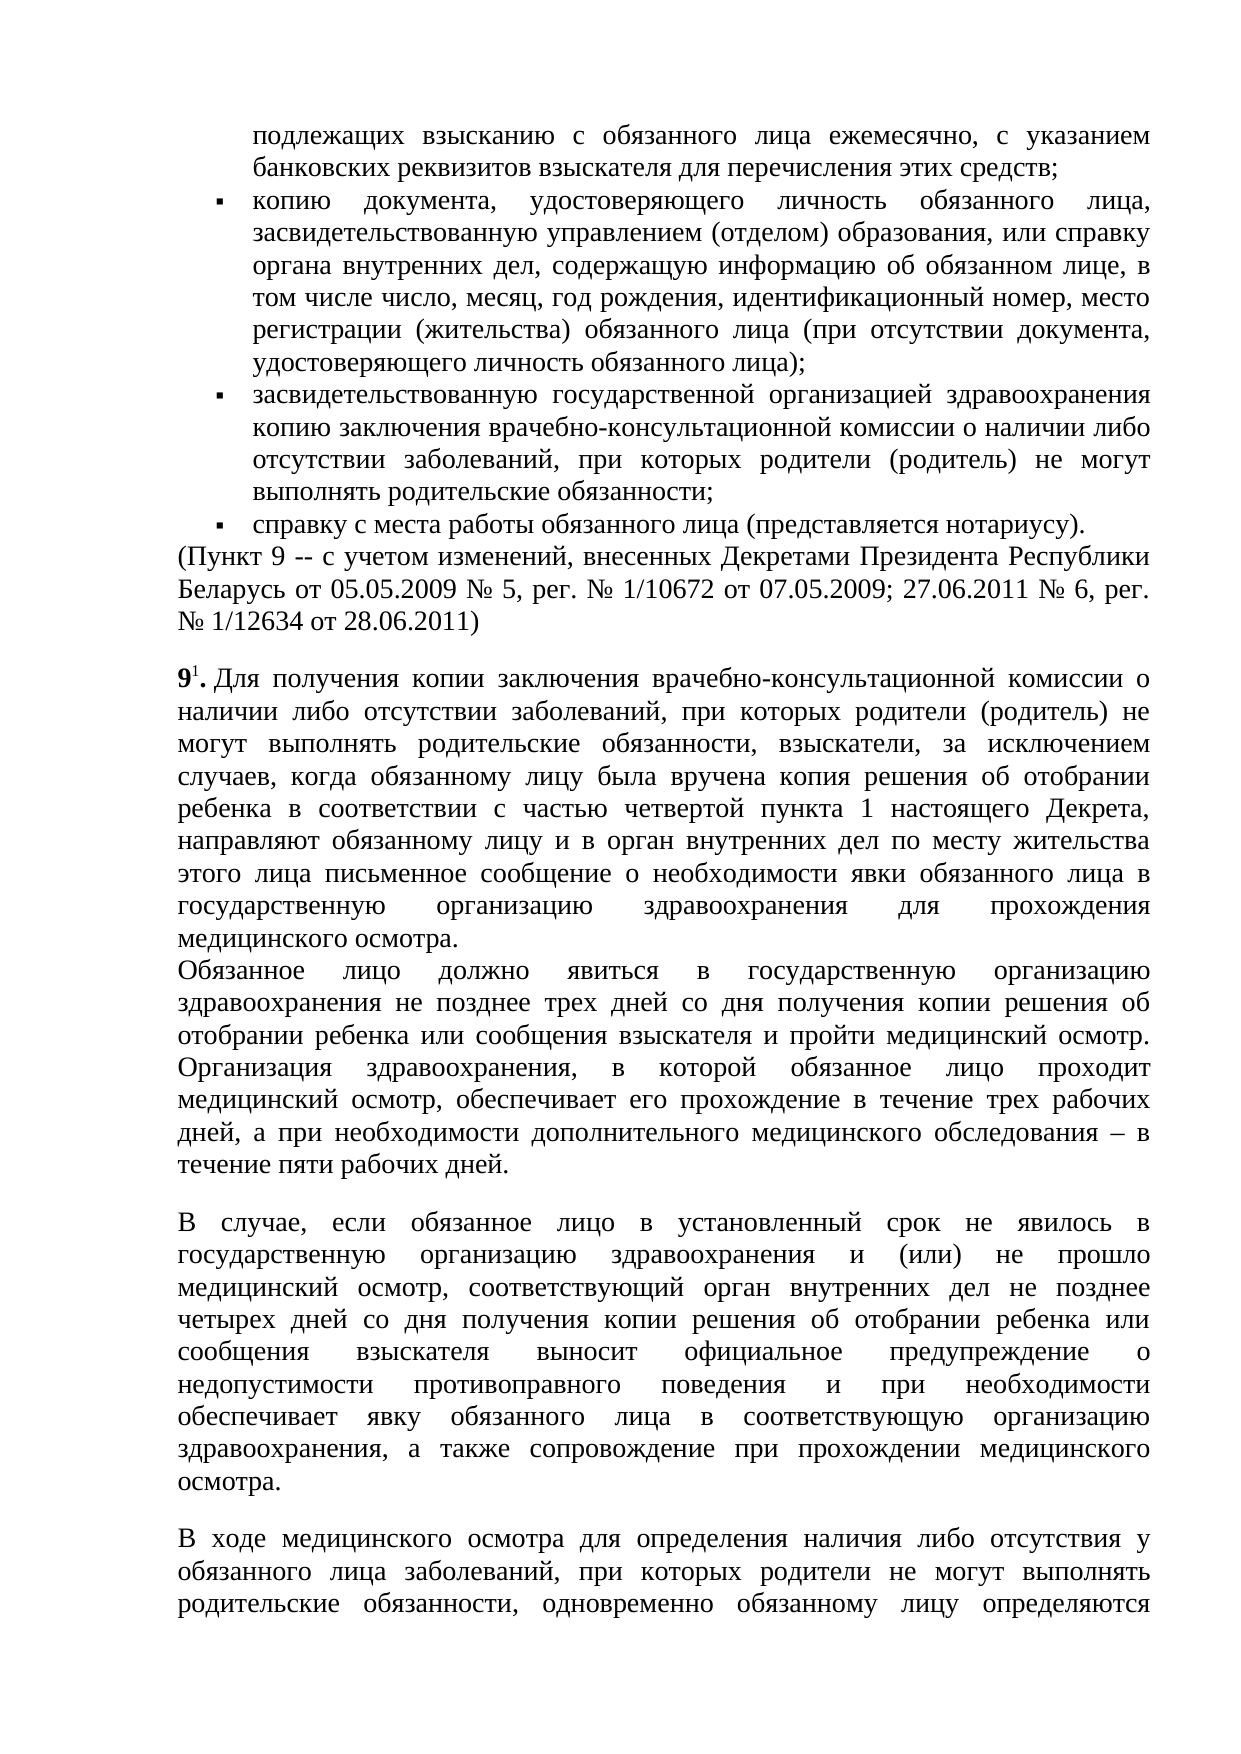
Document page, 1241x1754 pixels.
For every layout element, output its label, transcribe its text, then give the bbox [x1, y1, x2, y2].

text (Пункт 9 -- с учетом изменений, внесенных Декретами Президента Республики Беларусь от 05.05.2009 № 5, рег. № 1/10672 от 07.05.2009; 27.06.2011 № 6, рег. № 1/12634 от 28.06.2011) [177, 539, 1152, 636]
list справку с места работы обязанного лица (представляется нотариусу). [215, 507, 1152, 539]
text Обязанное лицо должно явиться в государственную организацию здравоохранения не позднее трех дней со дня получения копии решения об отобрании ребенка или сообщения взыскателя и пройти медицинский осмотр. Организация здравоохранения, в которой обязанное лицо проходит медицинский осмотр, обеспечивает его прохождение в течение трех рабочих дней, а при необходимости дополнительного медицинского обследования – в течение пяти рабочих дней. [177, 953, 1152, 1180]
text 91. Для получения копии заключения врачебно-консультационной комиссии о наличии либо отсутствии заболеваний, при которых родители (родитель) не могут выполнять родительские обязанности, взыскатели, за исключением случаев, когда обязанному лицу была вручена копия решения об отобрании ребенка в соответствии с частью четвертой пункта 1 настоящего Декрета, направляют обязанному лицу и в орган внутренних дел по месту жительства этого лица письменное сообщение о необходимости явки обязанного лица в государственную организацию здравоохранения для прохождения медицинского осмотра. [177, 661, 1152, 953]
list копию документа, удостоверяющего личность обязанного лица, засвидетельствованную управлением (отделом) образования, или справку органа внутренних дел, содержащую информацию об обязанном лице, в том числе число, месяц, год рождения, идентификационный номер, место регистрации (жительства) обязанного лица (при отсутствии документа, удостоверяющего личность обязанного лица); [215, 183, 1152, 377]
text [177, 1521, 1152, 1618]
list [215, 118, 1152, 183]
list засвидетельствованную государственной организацией здравоохранения копию заключения врачебно-консультационной комиссии о наличии либо отсутствии заболеваний, при которых родители (родитель) не могут выполнять родительские обязанности; [215, 377, 1152, 507]
text В случае, если обязанное лицо в установленный срок не явилось в государственную организацию здравоохранения и (или) не прошло медицинский осмотр, соответствующий орган внутренних дел не позднее четырех дней со дня получения копии решения об отобрании ребенка или сообщения взыскателя выносит официальное предупреждение о недопустимости противоправного поведения и при необходимости обеспечивает явку обязанного лица в соответствующую организацию здравоохранения, а также сопровождение при прохождении медицинского осмотра. [177, 1205, 1152, 1496]
